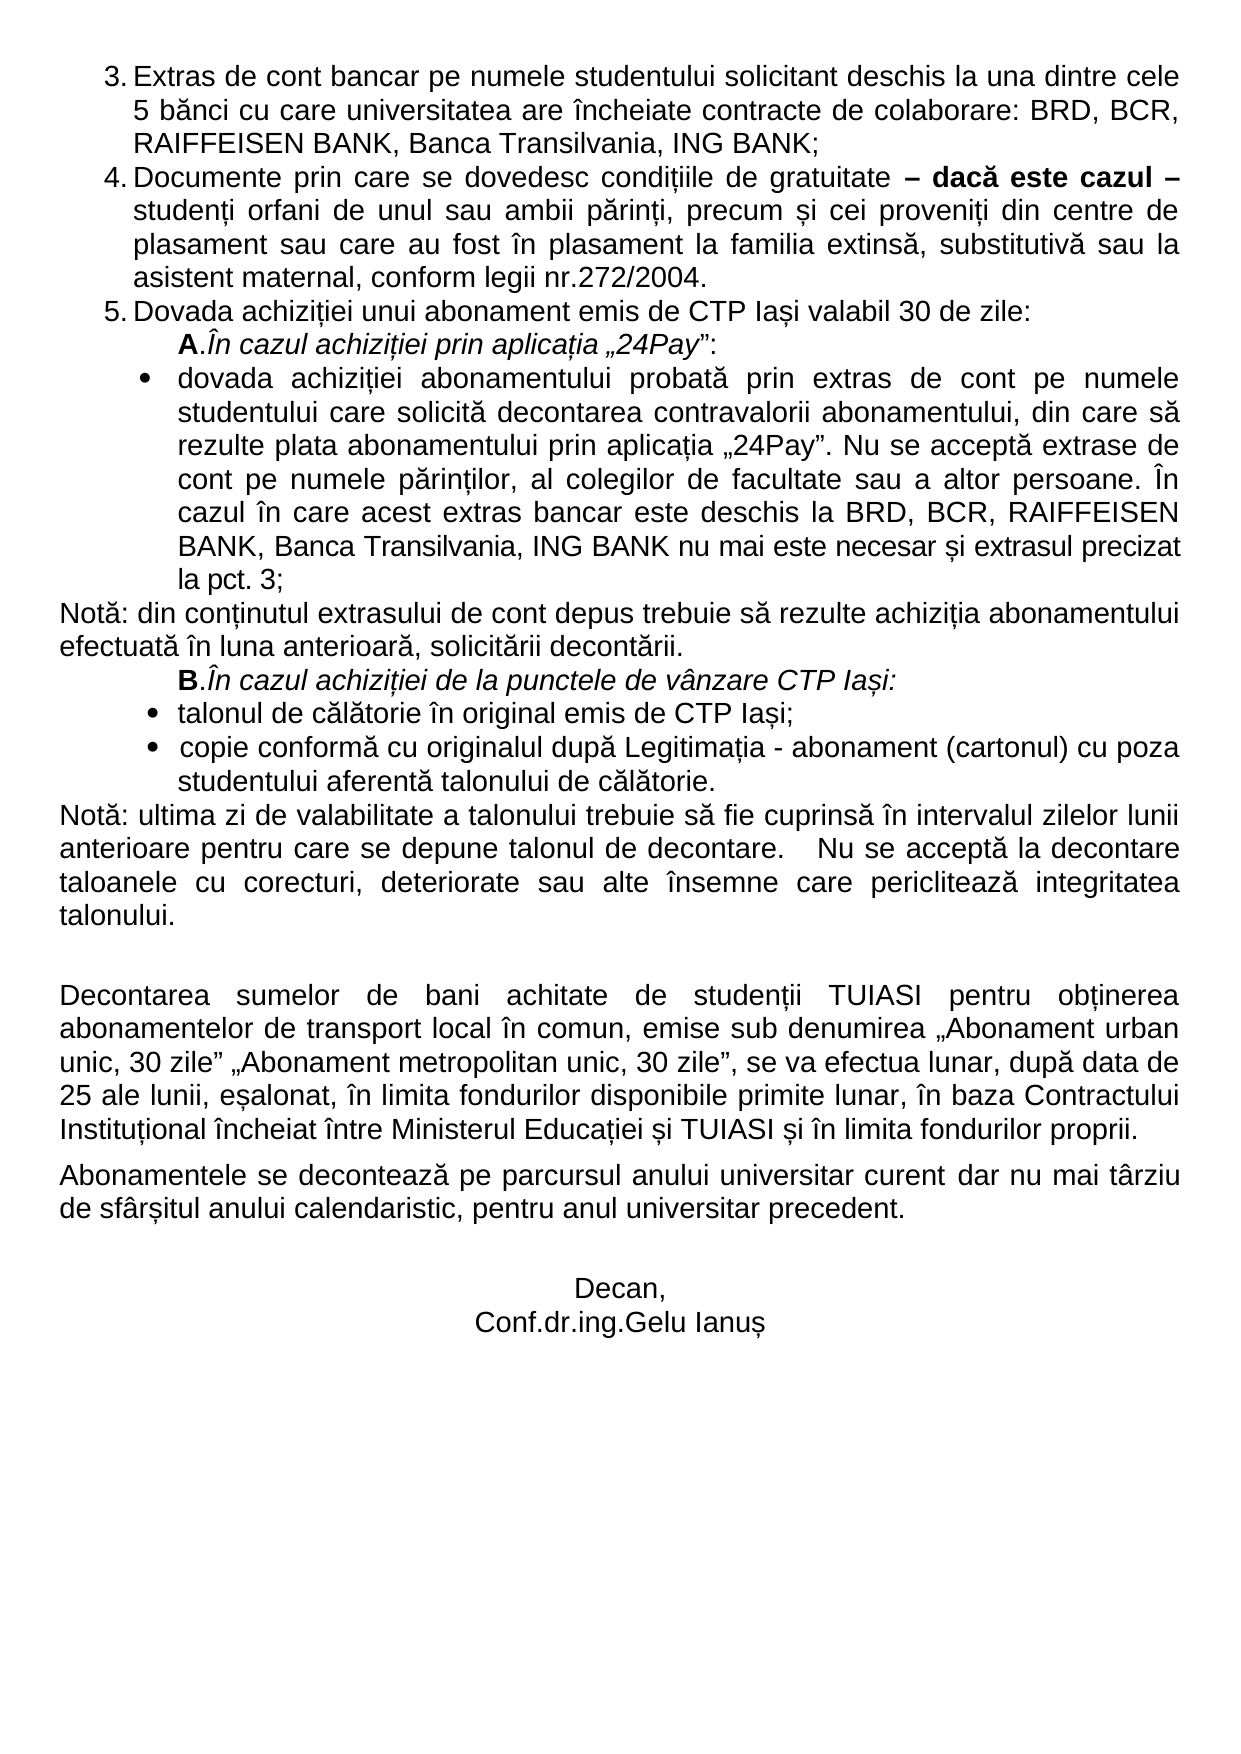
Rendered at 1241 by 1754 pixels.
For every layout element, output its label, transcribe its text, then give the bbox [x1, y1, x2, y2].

text Decontarea sumelor de bani achitate de studenții TUIASI pentru obținerea abonamentelor de transport local în comun, emise sub denumirea „Abonament urban unic, 30 zile” „Abonament metropolitan unic, 30 zile”, se va efectua lunar, după data de 25 ale lunii, eșalonat, în limita fondurilor disponibile primite lunar, în baza Contractului Instituțional încheiat între Ministerul Educației și TUIASI și în limita fondurilor proprii. [59, 978, 1181, 1146]
text Conf.dr.ing.Gelu Ianuș [59, 1305, 1181, 1338]
list Documente prin care se dovedesc condițiile de gratuitate – dacă este cazul – studenți orfani de unul sau ambii părinți, precum și cei proveniți din centre de plasament sau care au fost în plasament la familia extinsă, substitutivă sau la asistent maternal, conform legii nr.272/2004. [103, 160, 1181, 294]
text B. În cazul achiziției de la punctele de vânzare CTP Iași: [177, 663, 1181, 697]
text Notă: din conținutul extrasului de cont depus trebuie să rezulte achiziția abonamentului efectuată în luna anterioară, solicitării decontării. [59, 596, 1181, 663]
text Notă: ultima zi de valabilitate a talonului trebuie să fie cuprinsă în intervalul zilelor lunii anterioare pentru care se depune talonul de decontare. Nu se acceptă la decontare taloanele cu corecturi, deteriorate sau alte însemne care periclitează integritatea talonului. [59, 798, 1181, 932]
list dovada achiziției abonamentului probată prin extras de cont pe numele studentului care solicită decontarea contravalorii abonamentului, din care să rezulte plata abonamentului prin aplicația „24Pay”. Nu se acceptă extrase de cont pe numele părinților, al colegilor de facultate sau a altor persoane. În cazul în care acest extras bancar este deschis la BRD, BCR, RAIFFEISEN BANK, Banca Transilvania, ING BANK nu mai este necesar și extrasul precizat la pct. 3; [140, 361, 1181, 596]
list Dovada achiziției unui abonament emis de CTP Iași valabil 30 de zile: [103, 294, 1181, 327]
list copie conformă cu originalul după Legitimația - abonament (cartonul) cu poza studentului aferentă talonului de călătorie. [148, 730, 1181, 798]
text Decan, [59, 1271, 1181, 1305]
text Abonamentele se decontează pe parcursul anului universitar curent dar nu mai târziu de sfârșitul anului calendaristic, pentru anul universitar precedent. [59, 1158, 1181, 1225]
text A. În cazul achiziției prin aplicația „24Pay”: [177, 327, 1181, 361]
list Extras de cont bancar pe numele studentului solicitant deschis la una dintre cele 5 bănci cu care universitatea are încheiate contracte de colaborare: BRD, BCR, RAIFFEISEN BANK, Banca Transilvania, ING BANK; [103, 59, 1181, 160]
list talonul de călătorie în original emis de CTP Iași; [148, 697, 1181, 730]
